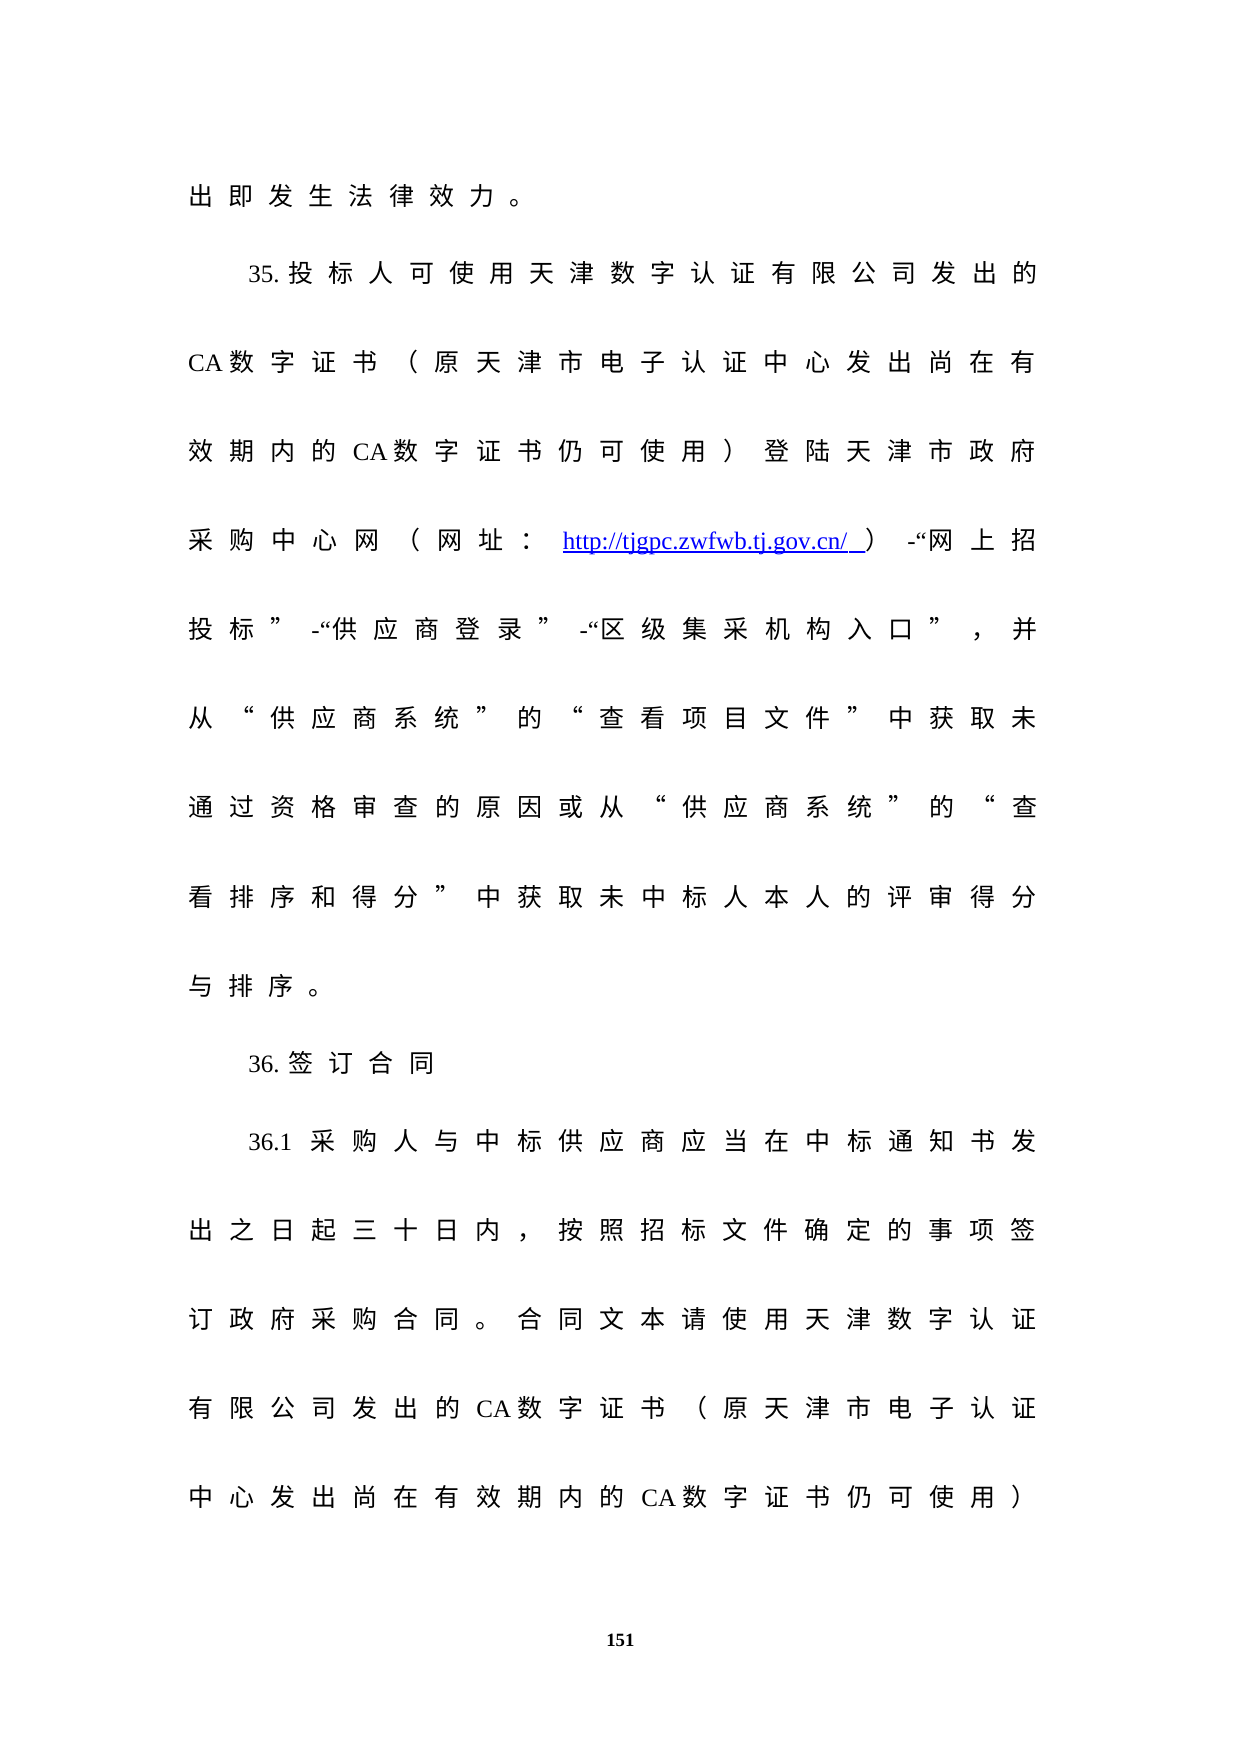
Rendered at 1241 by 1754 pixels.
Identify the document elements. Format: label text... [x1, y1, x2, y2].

text 36. 签订合同 [188, 1032, 1052, 1091]
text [188, 1109, 1052, 1525]
text 35. 投标人可使用天津数字认证有限公司发出的CA数字证书（原天津市电子认证中心发出尚在有效期内的CA数字证书仍可使用）登陆天津市政府采购中心网（网址：http://tjgpc.zwfwb.tj.gov.cn/）-“网上招投标”-“供应商登录”-“区级集采机构入口”，并从“供应商系统”的“查看项目文件”中获取未通过资格审查的原因或从“供应商系统”的“查看排序和得分”中获取未中标人本人的评审得分与排序。 [188, 242, 1052, 1014]
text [188, 164, 1052, 224]
